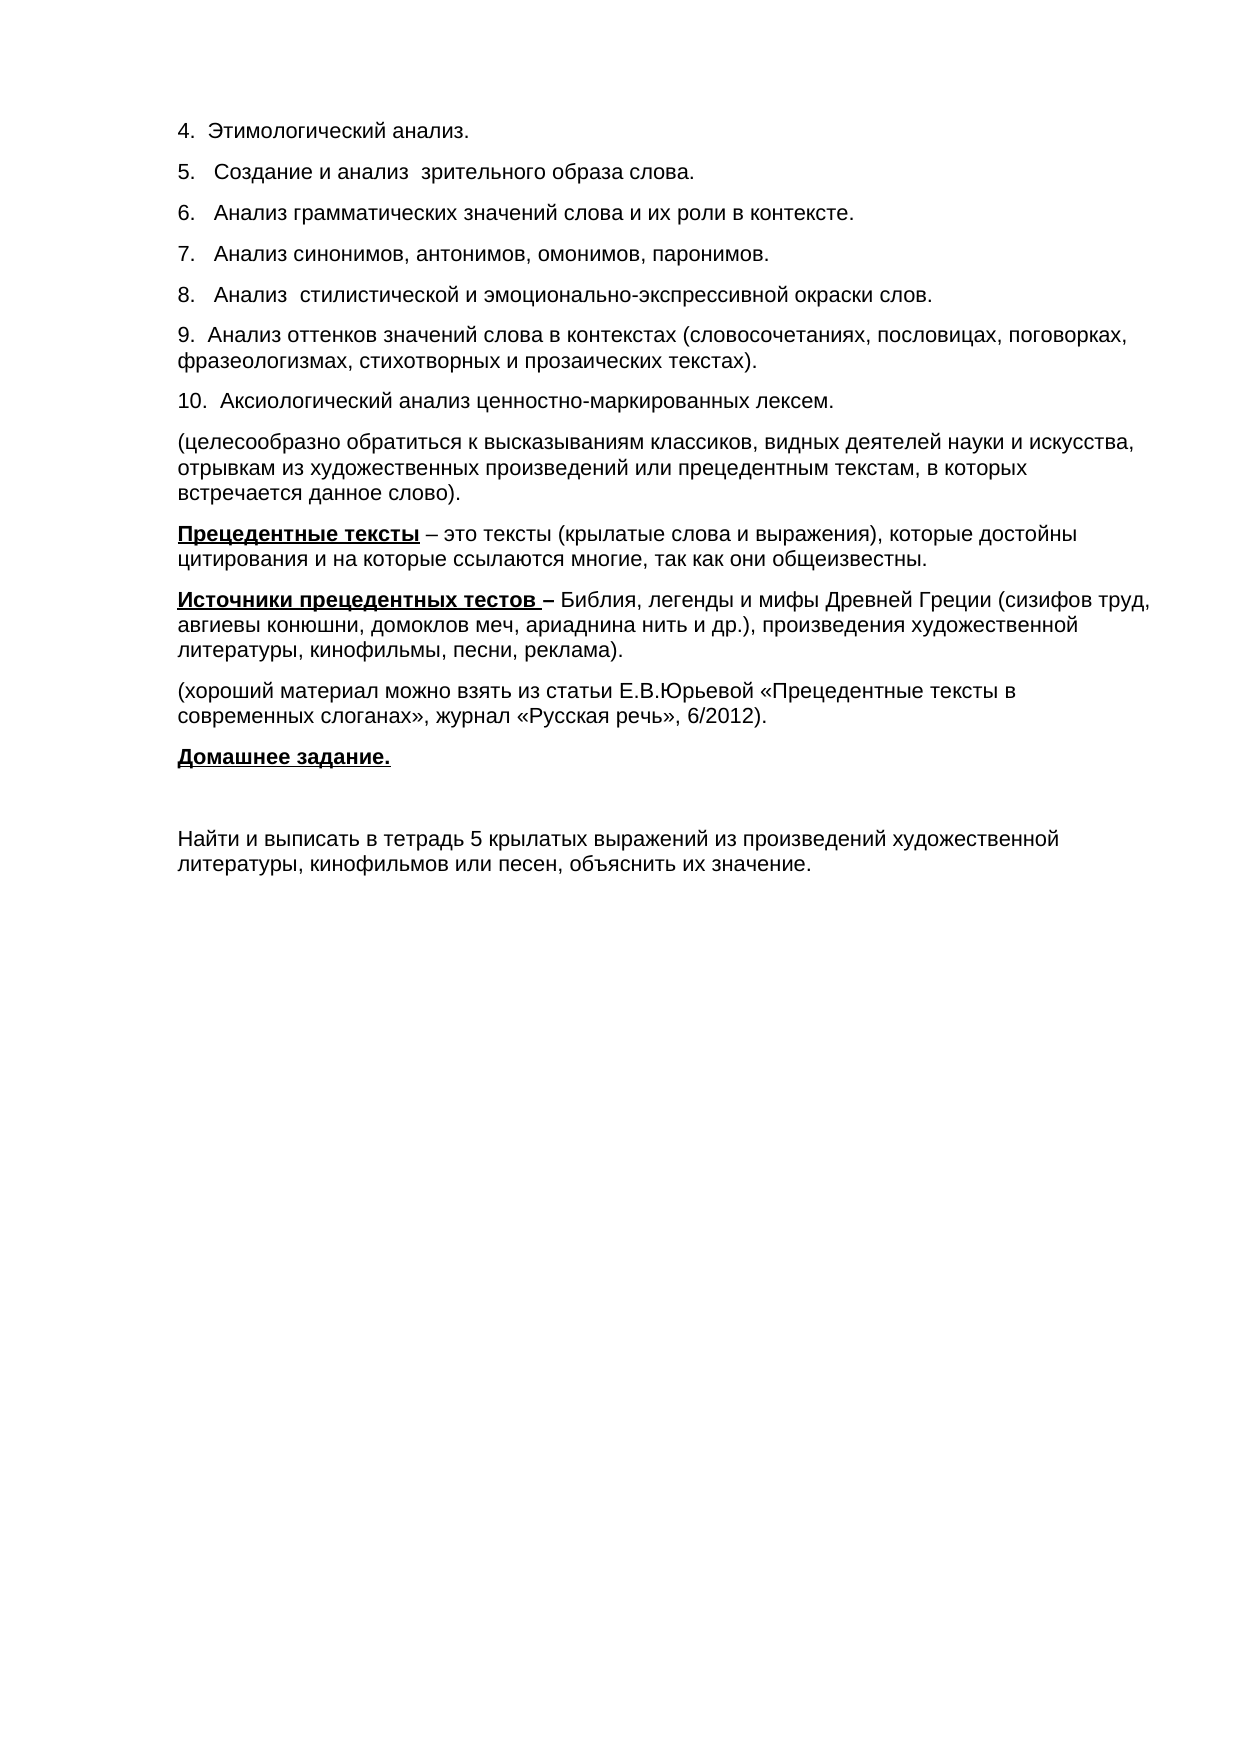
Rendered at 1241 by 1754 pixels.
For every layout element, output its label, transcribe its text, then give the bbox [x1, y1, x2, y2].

text Найти и выписать в тетрадь 5 крылатых выражений из произведений художественной литературы, кинофильмов или песен, объяснить их значение. [177, 825, 1152, 876]
text Домашнее задание. [177, 744, 1152, 769]
text 8. Анализ стилистической и эмоционально-экспрессивной окраски слов. [177, 281, 1152, 307]
text Источники прецедентных тестов – Библия, легенды и мифы Древней Греции (сизифов труд, авгиевы конюшни, домоклов меч, ариаднина нить и др.), произведения художественной литературы, кинофильмы, песни, реклама). [177, 586, 1152, 662]
text 6. Анализ грамматических значений слова и их роли в контексте. [177, 200, 1152, 225]
text 7. Анализ синонимов, антонимов, омонимов, паронимов. [177, 241, 1152, 266]
text 9. Анализ оттенков значений слова в контекстах (словосочетаниях, пословицах, поговорках, фразеологизмах, стихотворных и прозаических текстах). [177, 322, 1152, 373]
text (целесообразно обратиться к высказываниям классиков, видных деятелей науки и искусства, отрывкам из художественных произведений или прецедентным текстам, в которых встречается данное слово). [177, 429, 1152, 505]
text (хороший материал можно взять из статьи Е.В.Юрьевой «Прецедентные тексты в современных слоганах», журнал «Русская речь», 6/2012). [177, 678, 1152, 728]
text 10. Аксиологический анализ ценностно-маркированных лексем. [177, 388, 1152, 413]
text Прецедентные тексты – это тексты (крылатые слова и выражения), которые достойны цитирования и на которые ссылаются многие, так как они общеизвестны. [177, 520, 1152, 571]
text 4. Этимологический анализ. [177, 118, 1152, 143]
text 5. Создание и анализ зрительного образа слова. [177, 159, 1152, 184]
